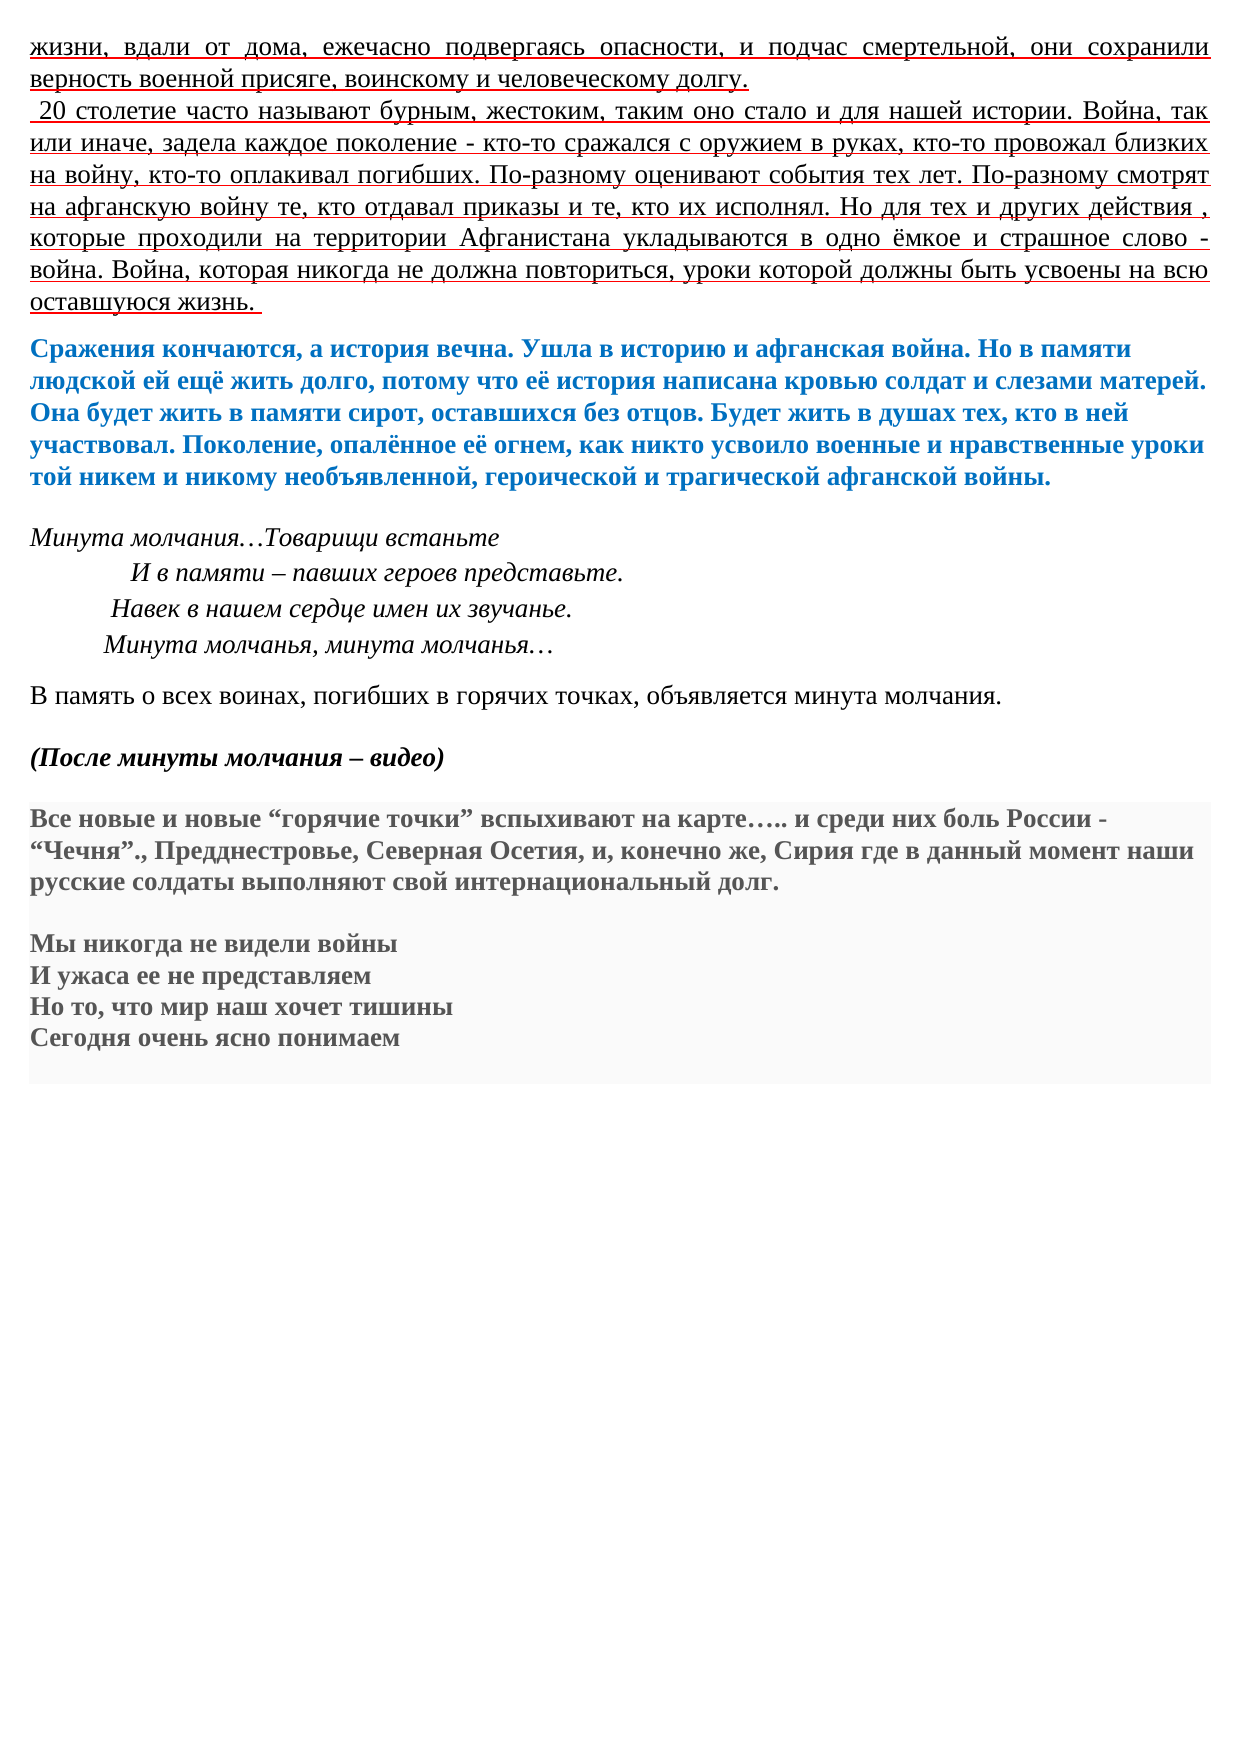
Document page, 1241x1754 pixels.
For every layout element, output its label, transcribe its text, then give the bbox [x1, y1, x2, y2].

text Сражения кончаются, а история вечна. Ушла в историю и афганская война. Но в памяти людской ей ещё жить долго, потому что её история написана кровью солдат и слезами матерей. Она будет жить в памяти сирот, оставшихся без отцов. Будет жить в душах тех, кто в ней участвовал. Поколение, опалённое её огнем, как никто усвоило военные и нравственные уроки той никем и никому необъявленной, героической и трагической афганской войны. [29, 331, 1211, 491]
text (После минуты молчания – видео) [29, 741, 1211, 772]
text 20 столетие часто называют бурным, жестоким, таким оно стало и для нашей истории. Война, так или иначе, задела каждое поколение - кто-то сражался с оружием в руках, кто-то провожал близких на войну, кто-то оплакивал погибших. По-разному оценивают события тех лет. По-разному смотрят на афганскую войну те, кто отдавал приказы и те, кто их исполнял. Но для тех и других действия , которые проходили на территории Афганистана укладываются в одно ёмкое и страшное слово - война. Война, которая никогда не должна повториться, уроки которой должны быть усвоены на всю оставшуюся жизнь. [29, 93, 1211, 185]
text Мы никогда не видели войны [29, 927, 1211, 959]
text В память о всех воинах, погибших в горячих точках, объявляется минута молчания. [29, 679, 1211, 711]
text Навек в нашем сердце имен их звучанье. [29, 592, 1211, 623]
text Минута молчанья, минута молчанья… [29, 628, 1211, 659]
text И ужаса ее не представляем [29, 959, 1211, 990]
text Сегодня очень ясно понимаем [29, 1021, 1211, 1052]
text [29, 29, 1211, 57]
text 20 столетие часто называют бурным, жестоким, таким оно стало и для нашей истории. Война, так или иначе, задела каждое поколение - кто-то сражался с оружием в руках, кто-то провожал близких на войну, кто-то оплакивал погибших. По-разному оценивают события тех лет. По-разному смотрят на афганскую войну те, кто отдавал приказы и те, кто их исполнял. Но для тех и других действия , которые проходили на территории Афганистана укладываются в одно ёмкое и страшное слово - война. Война, которая никогда не должна повториться, уроки которой должны быть усвоены на всю оставшуюся жизнь. [29, 186, 1211, 316]
text И в памяти – павших героев представьте. [29, 557, 1211, 588]
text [29, 58, 1211, 93]
text Все новые и новые “горячие точки” вспыхивают на карте….. и среди них боль России - “Чечня”., Предднестровье, Северная Осетия, и, конечно же, Сирия где в данный момент наши русские солдаты выполняют свой интернациональный долг. [29, 802, 1211, 896]
text Но то, что мир наш хочет тишины [29, 990, 1211, 1021]
text Минута молчания…Товарищи встаньте [29, 521, 1211, 552]
